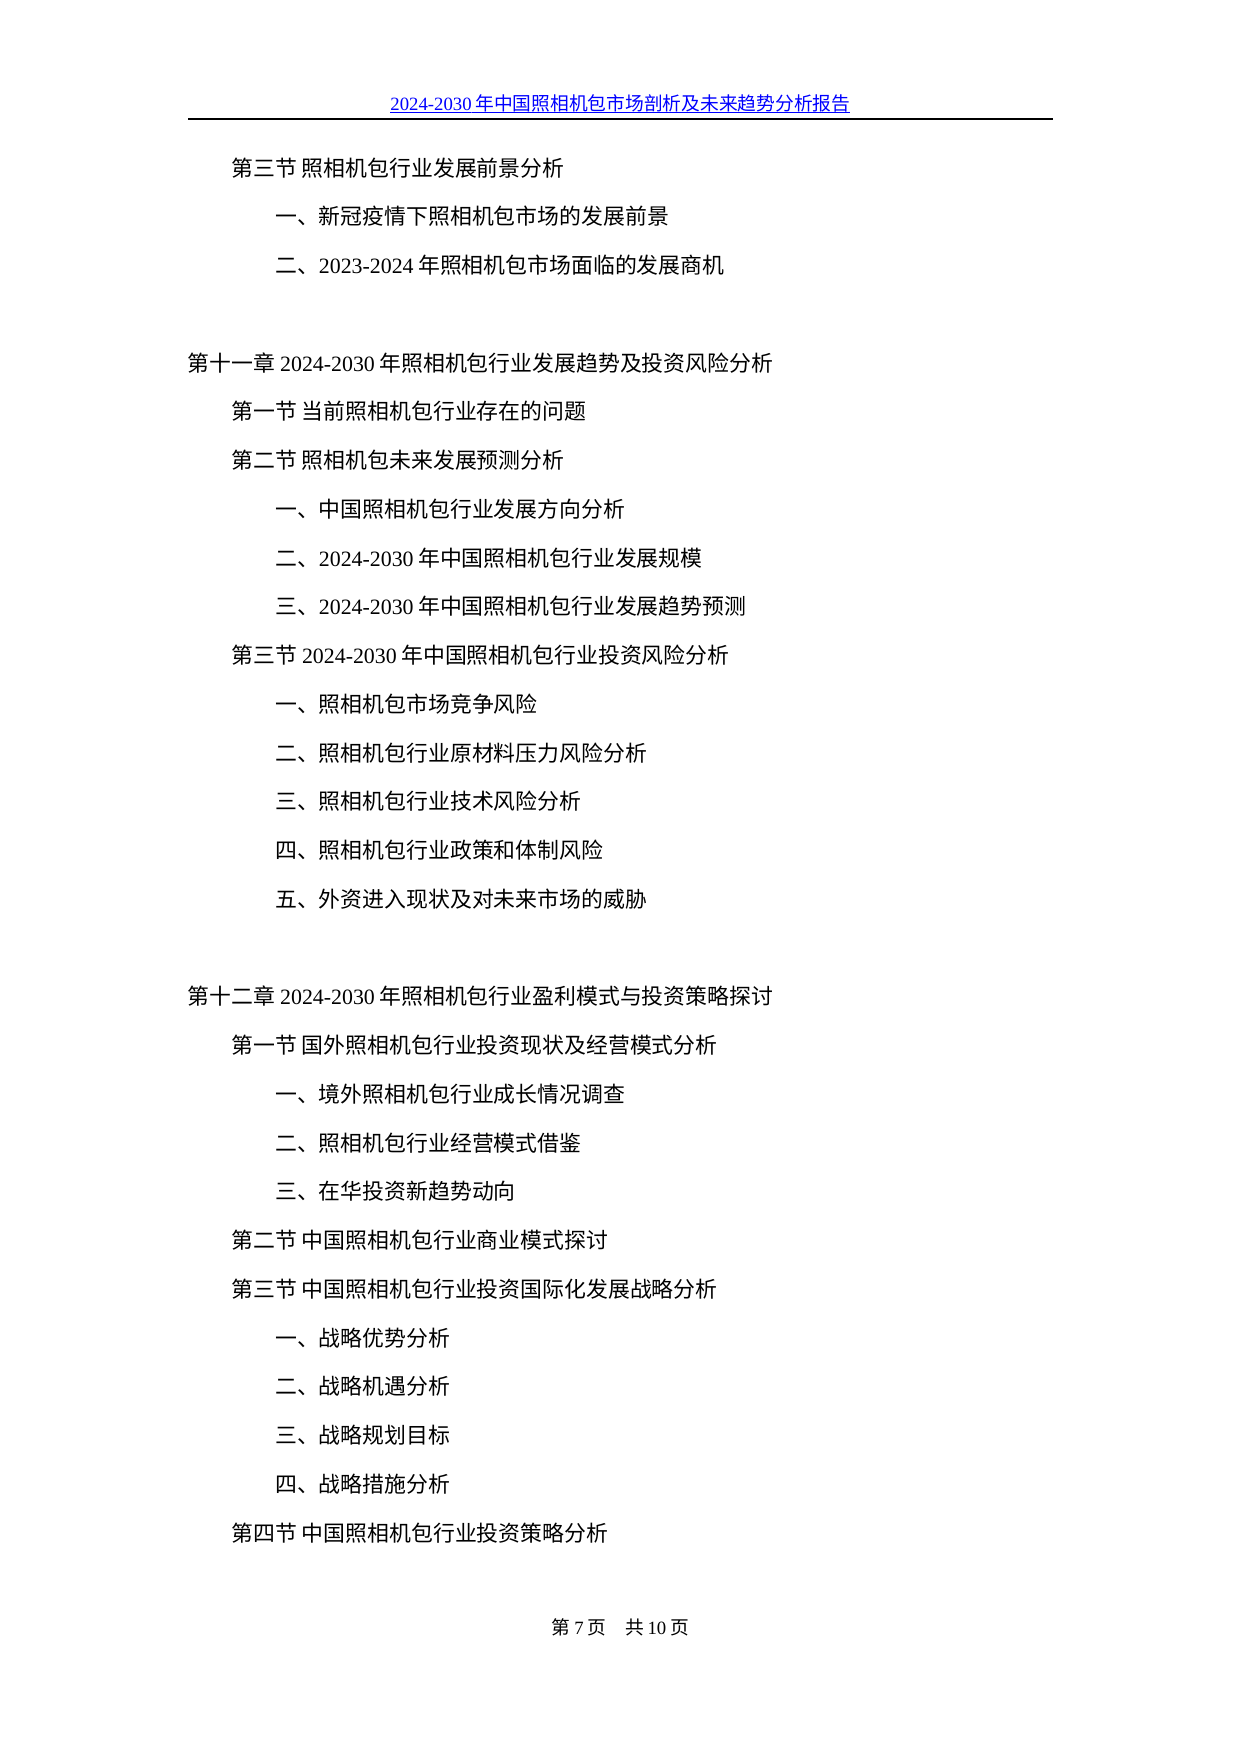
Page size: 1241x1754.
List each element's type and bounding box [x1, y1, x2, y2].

text [187, 150, 1053, 1548]
